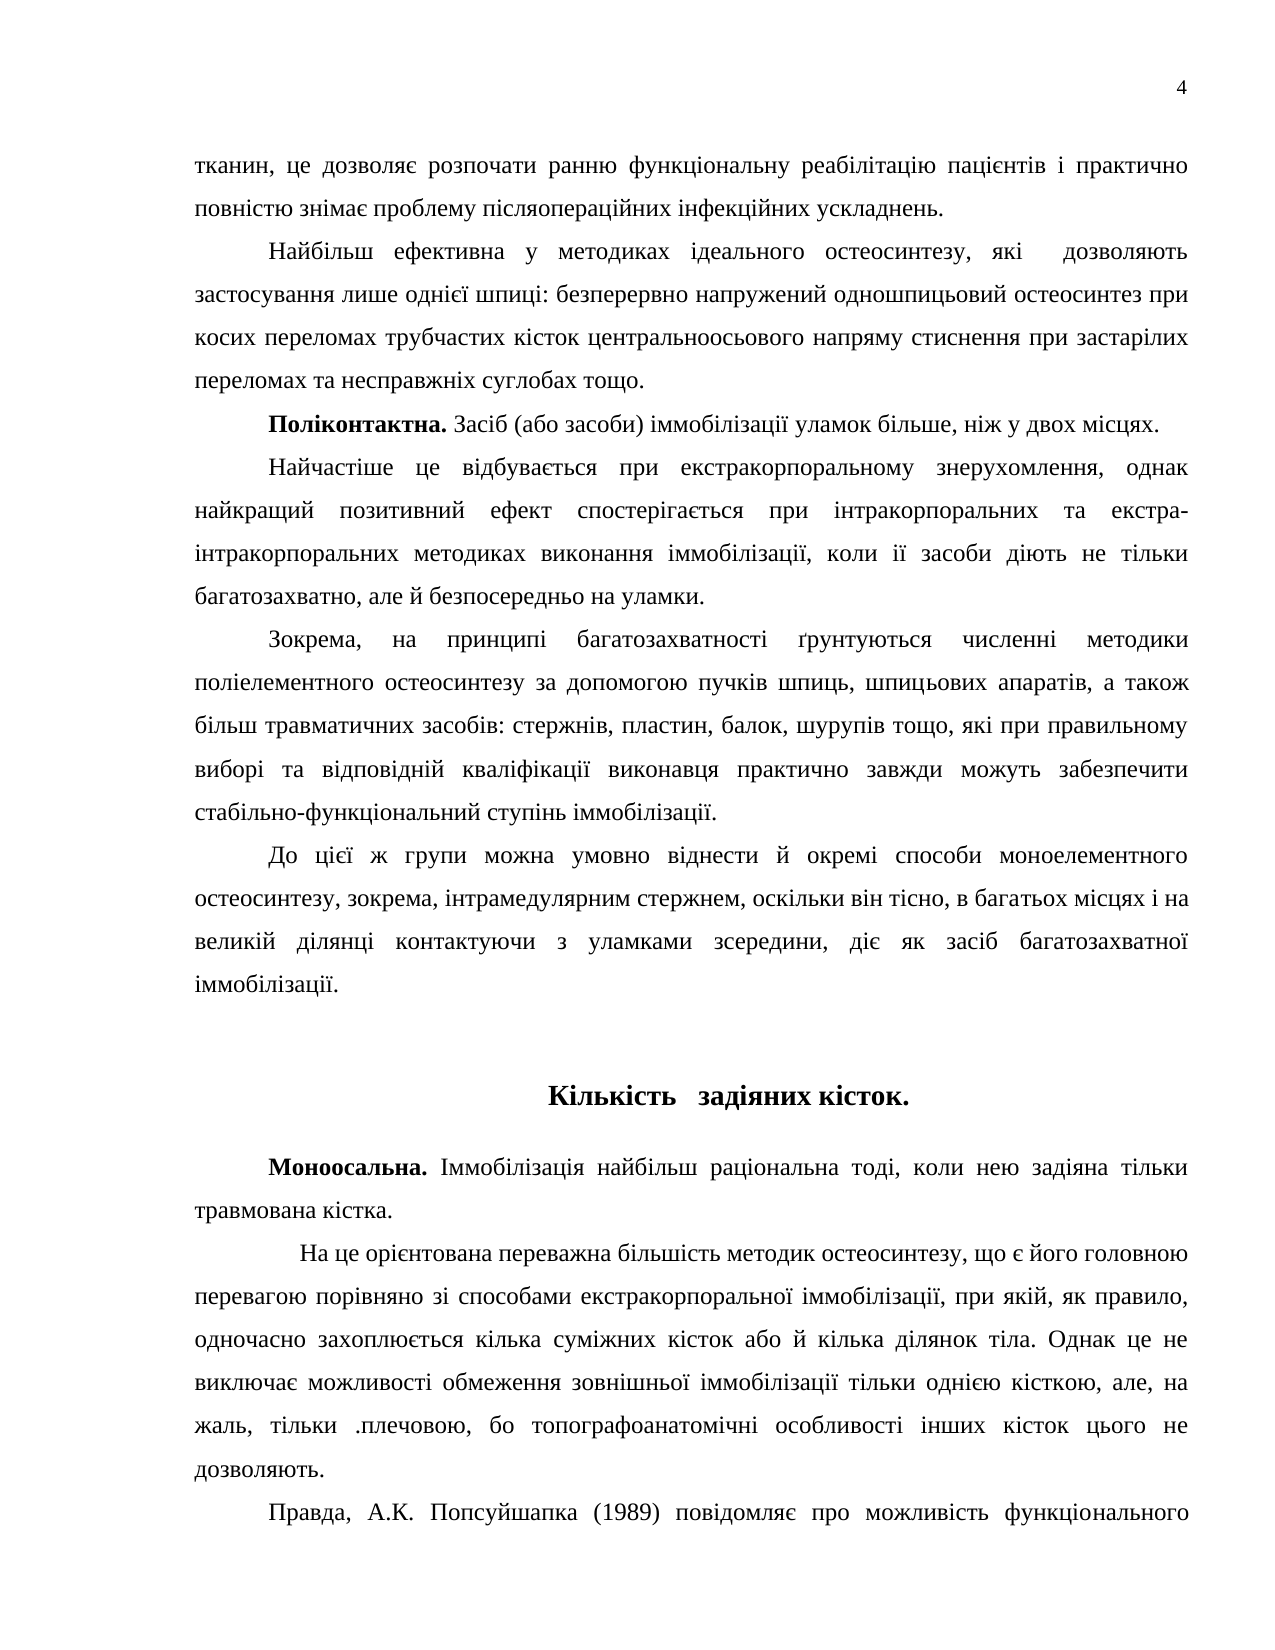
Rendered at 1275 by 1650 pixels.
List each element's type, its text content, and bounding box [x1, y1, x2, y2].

text До цієї ж групи можна умовно віднести й окремі способи моноелементного остеосинтезу, зокрема, інтрамедулярним стержнем, оскільки він тісно, в багатьох місцях і на великій ділянці контактуючи з уламками зсередини, діє як засіб багатозахватної іммобілізації. [194, 840, 1189, 998]
text Моноосальна. Іммобілізація найбільш раціональна тоді, коли нею задіяна тільки травмована кістка. [194, 1152, 1189, 1224]
text Найбільш ефективна у методиках ідеального остеосинтезу, які дозволяють застосування лише однієї шпиці: безперервно напружений одношпицьовий остеосинтез при косих переломах трубчастих кісток центральноосьового напряму стиснення при застарілих переломах та несправжніх суглобах тощо. [194, 236, 1189, 394]
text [194, 1497, 1189, 1526]
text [194, 150, 1189, 222]
text Поліконтактна. Засіб (або засоби) іммобілізації уламок більше, ніж у двох місцях. [194, 409, 1189, 437]
text Зокрема, на принципі багатозахватності ґрунтуються численні методики поліелементного остеосинтезу за допомогою пучків шпиць, шпицьових апаратів, а також більш травматичних засобів: стержнів, пластин, балок, шурупів тощо, які при правильному виборі та відповідній кваліфікації виконавця практично завжди можуть забезпечити стабільно-функціональний ступінь іммобілізації. [194, 624, 1189, 826]
text Кількість задіяних кісток. [194, 1078, 1189, 1112]
text На це орієнтована переважна більшість методик остеосинтезу, що є його головною перевагою порівняно зі способами екстракорпоральної іммобілізації, при якій, як правило, одночасно захоплюється кілька суміжних кісток або й кілька ділянок тіла. Однак це не виключає можливості обмеження зовнішньої іммобілізації тільки однією кісткою, але, на жаль, тільки .плечовою, бо топографоанатомічні особливості інших кісток цього не дозволяють. [194, 1238, 1189, 1482]
text Найчастіше це відбувається при екстракорпоральному знерухомлення, однак найкращий позитивний ефект спостерігається при інтракорпоральних та екстра-інтракорпоральних методиках виконання іммобілізації, коли ії засоби діють не тільки багатозахватно, але й безпосередньо на уламки. [194, 452, 1189, 610]
